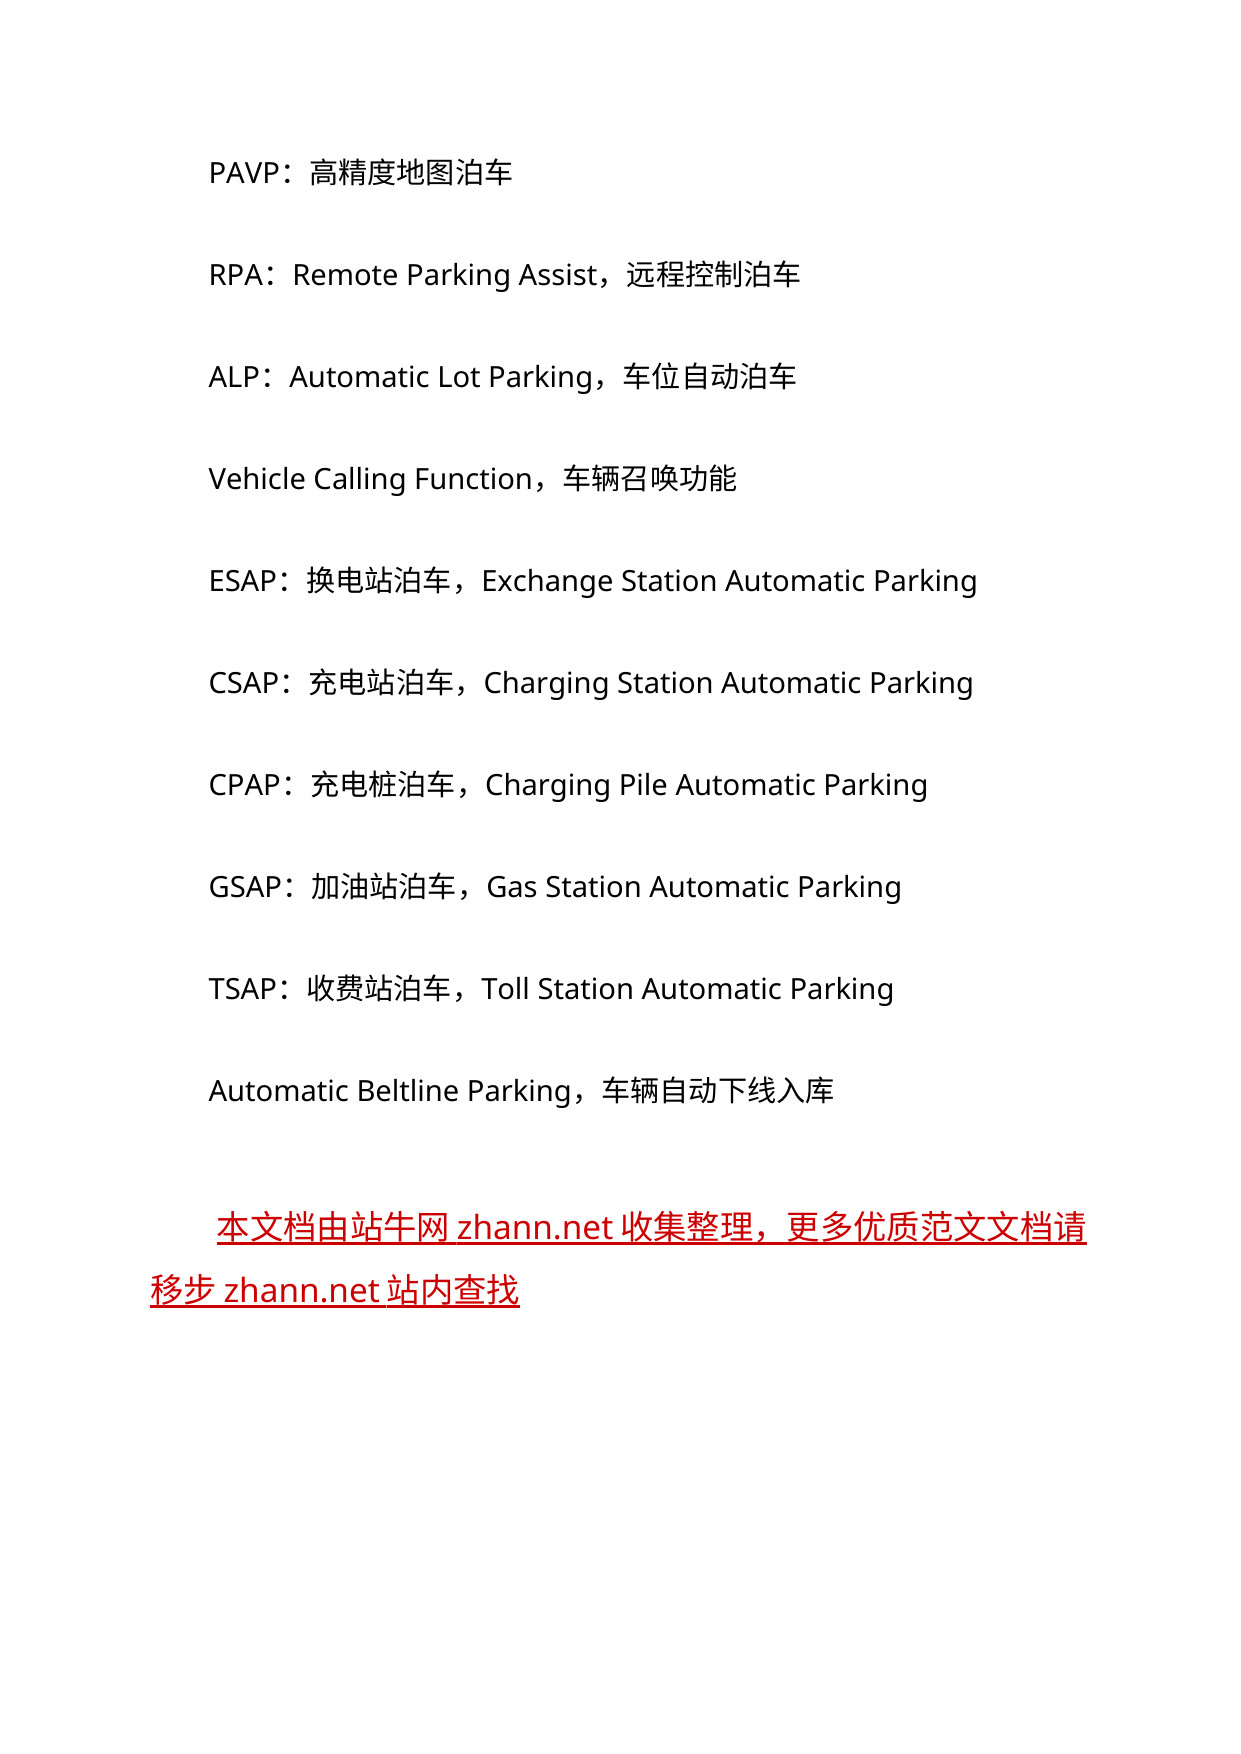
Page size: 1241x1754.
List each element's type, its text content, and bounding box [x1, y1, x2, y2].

text ESAP：换电站泊车，Exchange Station Automatic Parking [150, 558, 1090, 600]
text Automatic Beltline Parking，车辆自动下线入库 [150, 1068, 1090, 1110]
text TSAP：收费站泊车，Toll Station Automatic Parking [150, 966, 1090, 1008]
text CSAP：充电站泊车，Charging Station Automatic Parking [150, 660, 1090, 702]
text Vehicle Calling Function，车辆召唤功能 [150, 456, 1090, 498]
text PAVP：高精度地图泊车 [150, 150, 1090, 192]
text GSAP：加油站泊车，Gas Station Automatic Parking [150, 864, 1090, 906]
text ALP：Automatic Lot Parking，车位自动泊车 [150, 354, 1090, 396]
text RPA：Remote Parking Assist，远程控制泊车 [150, 252, 1090, 294]
text CPAP：充电桩泊车，Charging Pile Automatic Parking [150, 762, 1090, 804]
text 本文档由站牛网zhann.net收集整理，更多优质范文文档请移步zhann.net站内查找 [150, 1201, 1090, 1312]
